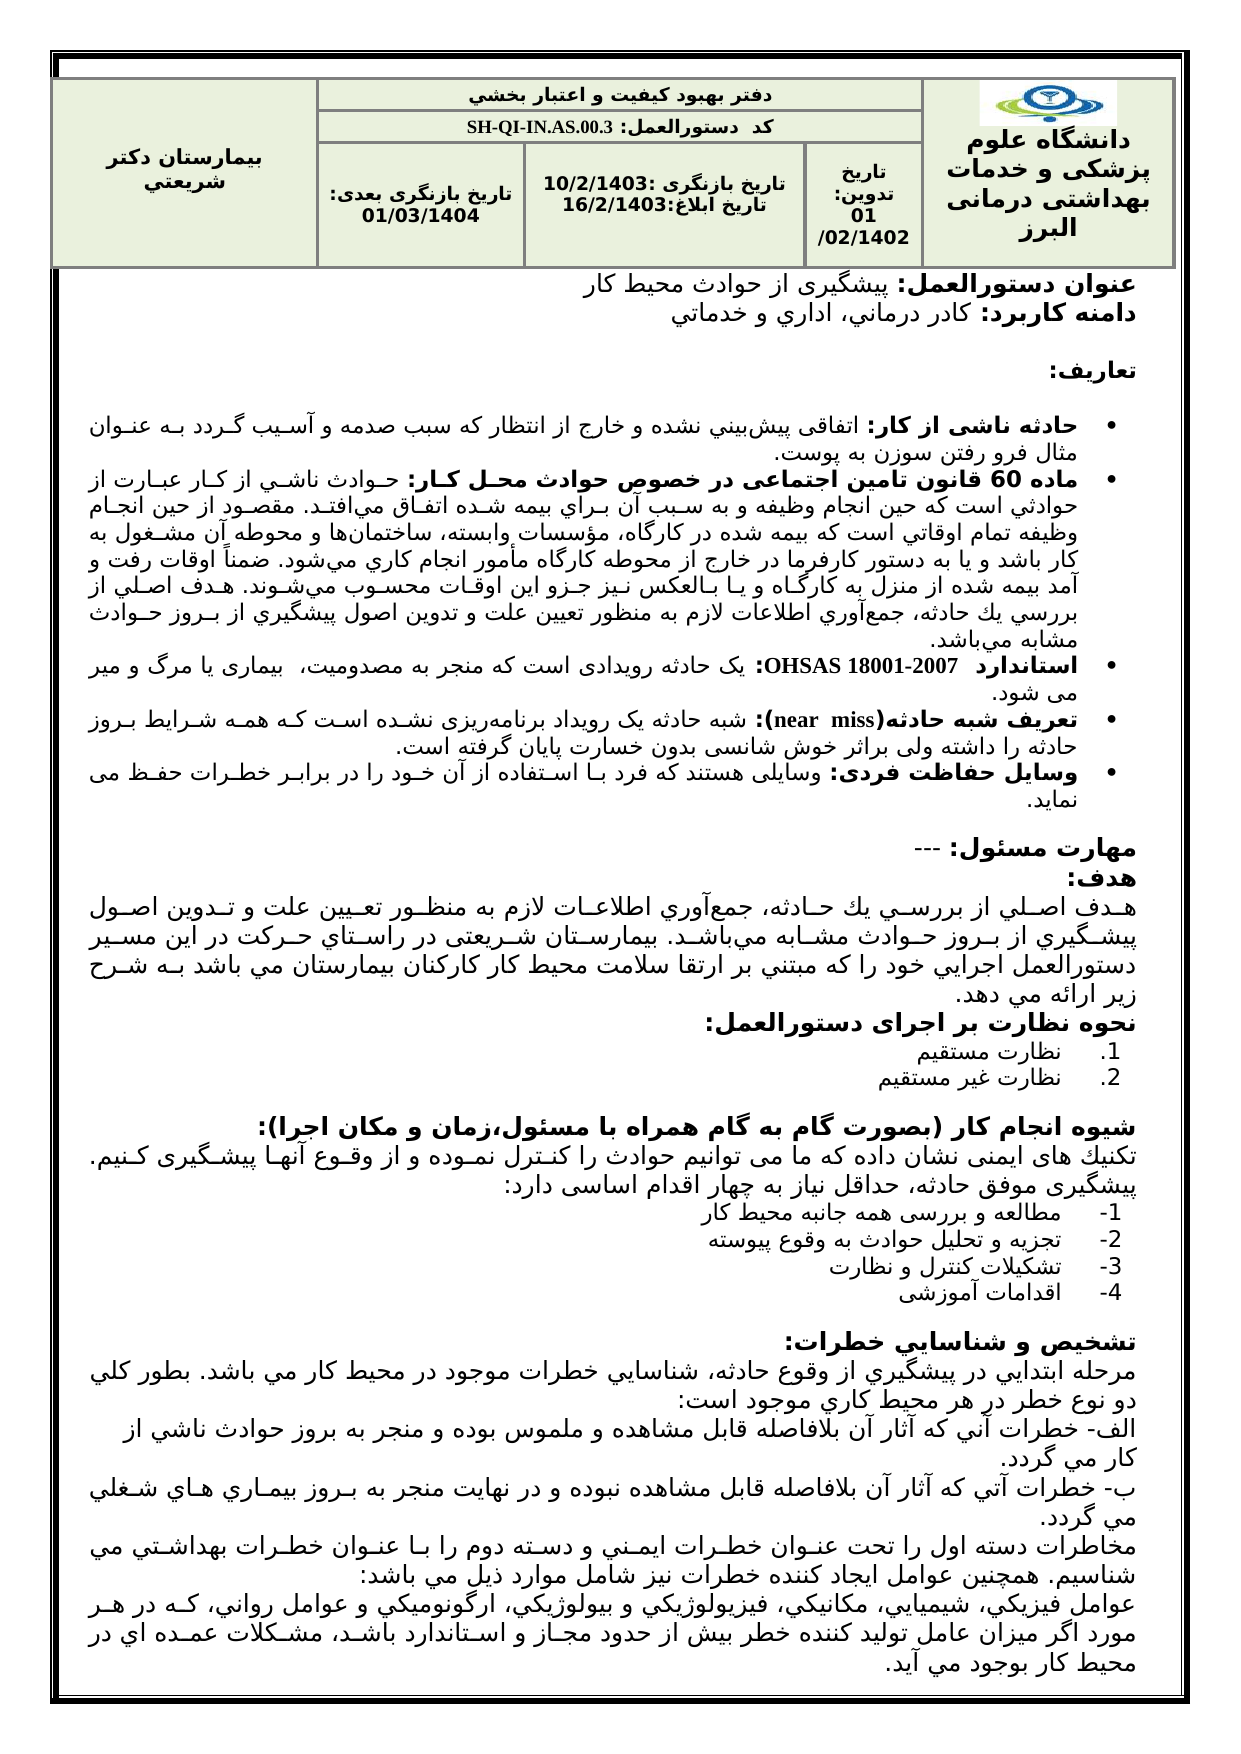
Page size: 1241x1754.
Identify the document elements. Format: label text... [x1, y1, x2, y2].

list اقدامات آموزشی [89, 1279, 1099, 1306]
list حادثه ناشی از کار: اتفاقی‌ پيش‌بيني‌ نشده‌ و خارج‌ از انتظار كه‌ سبب‌ صدمه و‌ آسيب‌ گردد به عنوان مثال فرو رفتن سوزن به پوست. [89, 413, 1108, 466]
text عنوان دستورالعمل: پیشگیری از حوادث محیط کار [89, 269, 1137, 298]
list مطالعه و بررسی همه جانبه محیط كار [89, 1199, 1099, 1226]
text نحوه نظارت بر اجرای دستورالعمل: [89, 1009, 1137, 1038]
table_header دانشگاه علوم پزشکی و خدمات بهداشتی درمانی البرز [924, 80, 1172, 266]
text هدف‌ اصلي‌ از بررسي‌ يك‌ حادثه‌، جمع‌آوري‌ اطلاعات‌ لازم‌ به‌ منظور تعيين‌ علت‌ و تدوين‌ اصول‌ پيشگيري‌ از بروز حوادث‌ مشابه‌ مي‌باشد. بيمارستان شریعتی در راستاي حركت در اين مسير دستورالعمل اجرايي خود را كه مبتني بر ارتقا سلامت محیط کار كاركنان بيمارستان مي باشد به شرح زير ارائه مي دهد. [89, 892, 1137, 1009]
picture [979, 80, 1118, 126]
list ماده 60 قانون تامین اجتماعی در خصوص حوادث محل کار: حوادث‌ ناشي‌ از كار عبارت‌ از حوادثي‌ است‌ كه‌ حين‌ انجام‌ وظيفه‌ و به‌ سبب‌ آن‌ براي‌ بيمه‌ شده‌ اتفاق‌ مي‌افتد. مقصود از حين‌ انجام‌ وظيفه‌ تمام‌ اوقاتي‌ است‌ كه‌ بيمه‌ شده‌ در كارگاه‌، مؤسسات‌ وابسته‌، ساختمان‌ها و محوطه‌ آن‌ مشغول‌ به‌ كار باشد و يا به‌ دستور كارفرما در خارج‌ از محوطه‌ كارگاه‌ مأمور انجام‌ كاري‌ مي‌شود. ضمناً اوقات‌ رفت‌ و آمد بيمه‌ شده‌ از منزل‌ به‌ كارگاه‌ و يا بالعكس‌ نيز جزو اين‌ اوقات‌ محسوب‌ مي‌شوند. هدف‌ اصلي‌ از بررسي‌ يك‌ حادثه‌، جمع‌آوري‌ اطلاعات‌ لازم‌ به‌ منظور تعيين‌ علت‌ و تدوين‌ اصول‌ پيشگيري‌ از بروز حوادث‌ مشابه‌ مي‌باشد. [89, 466, 1108, 653]
text تشخيص و شناسايي خطرات: [89, 1327, 1137, 1356]
table_cell تاریخ بازنگری بعدی: 01/03/1404 [319, 144, 523, 266]
text تكنیك های ایمنی نشان داده كه ما می توانیم حوادث را كنترل نموده و از وقوع آنها پیشگیری كنیم. پیشگیری موفق حادثه، حداقل نیاز به چهار اقدام اساسی دارد: [89, 1141, 1137, 1199]
list نظارت غير مستقيم [89, 1064, 1099, 1091]
text شیوه انجام کار (بصورت گام به گام همراه با مسئول،زمان و مکان اجرا): [89, 1112, 1137, 1141]
table_cell تاریخ تدوین: 01/02/1402 [807, 144, 921, 266]
text هدف: [89, 863, 1137, 892]
table_header بيمارستان دكتر شريعتي [53, 80, 316, 266]
text مهارت مسئول: --- [89, 834, 1137, 863]
text دامنه کاربرد: کادر درماني، اداري و خدماتي [89, 298, 1137, 328]
table_header دفتر بهبود کیفیت و اعتبار بخشي [319, 80, 921, 109]
text تعاریف: [89, 357, 1137, 383]
text عوامل فيزيكي، شيميايي، مكانيكي، فيزيولوژيكي و بيولوژيكي، ارگونوميكي و عوامل رواني، كه در هر مورد اگر ميزان عامل توليد كننده خطر بيش از حدود مجاز و استاندارد باشد، مشكلات عمده اي در محيط كار بوجود مي آيد. [89, 1589, 1137, 1677]
table_cell کد دستورالعمل: SH-QI-IN.AS.00.3 [319, 112, 921, 141]
list تجزیه و تحلیل حوادث به وقوع پیوسته [89, 1226, 1099, 1253]
text مرحله ابتدايي در پيشگيري از وقوع حادثه، شناسايي خطرات موجود در محيط كار مي باشد. بطور كلي دو نوع خطر در هر محيط كاري موجود است: [89, 1356, 1137, 1414]
list تعریف شبه حادثه(near miss): شبه حادثه یک رویداد برنامه‌ریزی نشده است که همه شرایط بروز حادثه را داشته ولی براثر خوش شانسی بدون خسارت پایان گرفته است. [89, 706, 1108, 759]
list نظارت مستقيم [89, 1038, 1099, 1064]
list تشكیلات كنترل و نظارت [89, 1253, 1099, 1279]
list استاندارد OHSAS 18001-2007: یک حادثه رویدادی است که منجر به مصدومیت، بیماری یا مرگ و میر می شود. [89, 653, 1108, 706]
table_cell تاریخ بازنگری :10/2/1403 تاریخ ابلاغ:16/2/1403 [526, 144, 803, 266]
text الف- خطرات آني كه آثار آن بلافاصله قابل مشاهده و ملموس بوده و منجر به بروز حوادث ناشي از كار مي گردد. [89, 1414, 1137, 1473]
text مخاطرات دسته اول را تحت عنوان خطرات ايمني و دسته دوم را با عنوان خطرات بهداشتي مي شناسيم. همچنين عوامل ايجاد كننده خطرات نيز شامل موارد ذيل مي باشد: [89, 1531, 1137, 1589]
text ب- خطرات آتي كه آثار آن بلافاصله قابل مشاهده نبوده و در نهايت منجر به بروز بيماري هاي شغلي مي گردد. [89, 1473, 1137, 1531]
list وسایل حفاظت فردی: وسایلی هستند که فرد با استفاده از آن خود را در برابر خطرات حفظ می نماید. [89, 759, 1108, 813]
